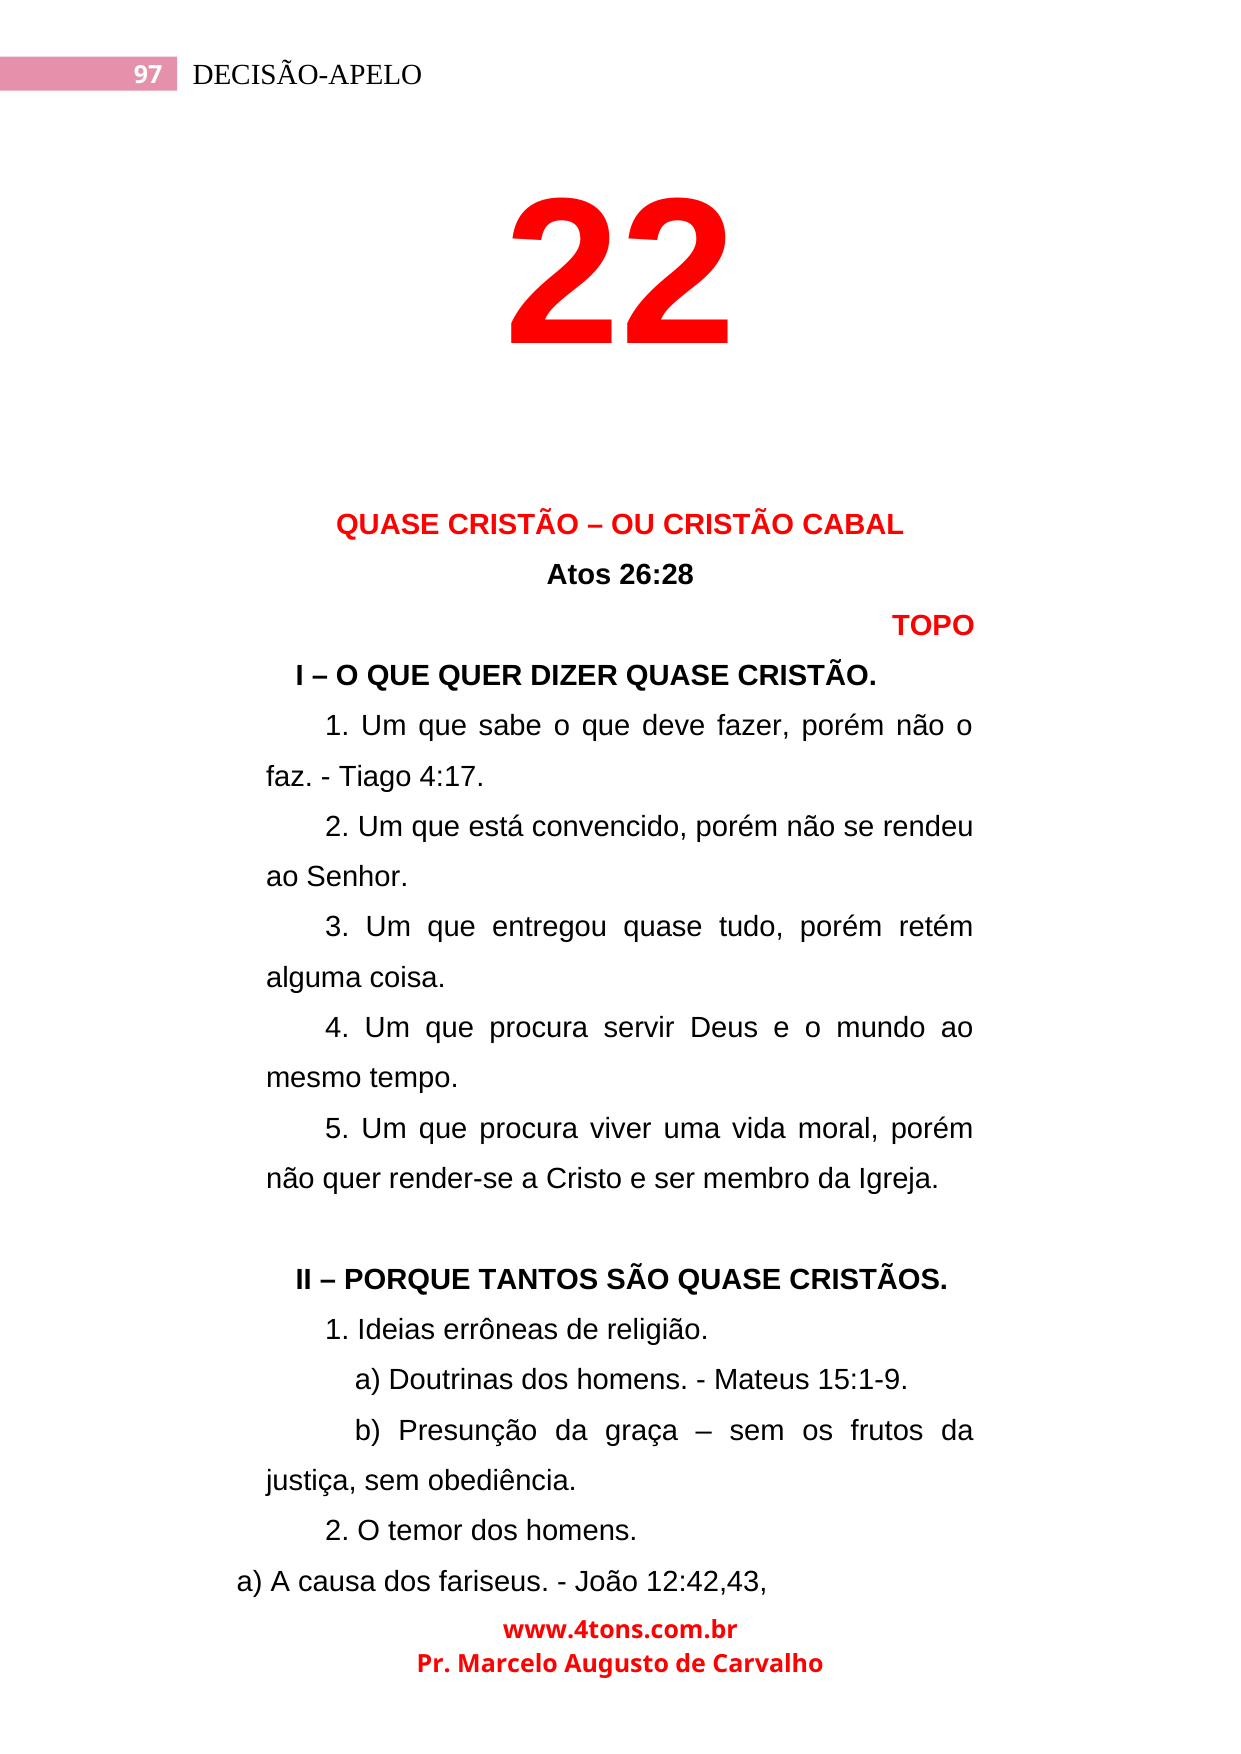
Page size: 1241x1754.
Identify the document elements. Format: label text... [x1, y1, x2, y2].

text 2. está , se rendeu ao . [266, 809, 974, 893]
text 5. uma , render-se a e da . [266, 1111, 974, 1194]
text 1. Ideias errôneas de . [266, 1312, 974, 1346]
text 3. entregou , retém alguma coisa. [266, 909, 974, 993]
text 22 [266, 148, 974, 387]
text 2. O dos . [266, 1513, 974, 1547]
text I – O QUE QUER DIZER QUASE CRISTÃO. [266, 658, 974, 691]
text TOPO [266, 608, 974, 641]
text b) da – os da , . [266, 1413, 974, 1496]
text II – PORQUE TANTOS SÃO QUASE CRISTÃOS. [266, 1262, 974, 1295]
text a) dos . - Mateus 15:1-9. [266, 1362, 974, 1396]
text 1. sabe o deve , o faz. - Tiago 4:17. [266, 708, 974, 792]
text 4. e o ao . [266, 1010, 974, 1094]
text QUASE – [266, 507, 974, 541]
text 26:28 [266, 557, 974, 591]
text a) A dos . - João 12:42,43, [236, 1563, 974, 1597]
